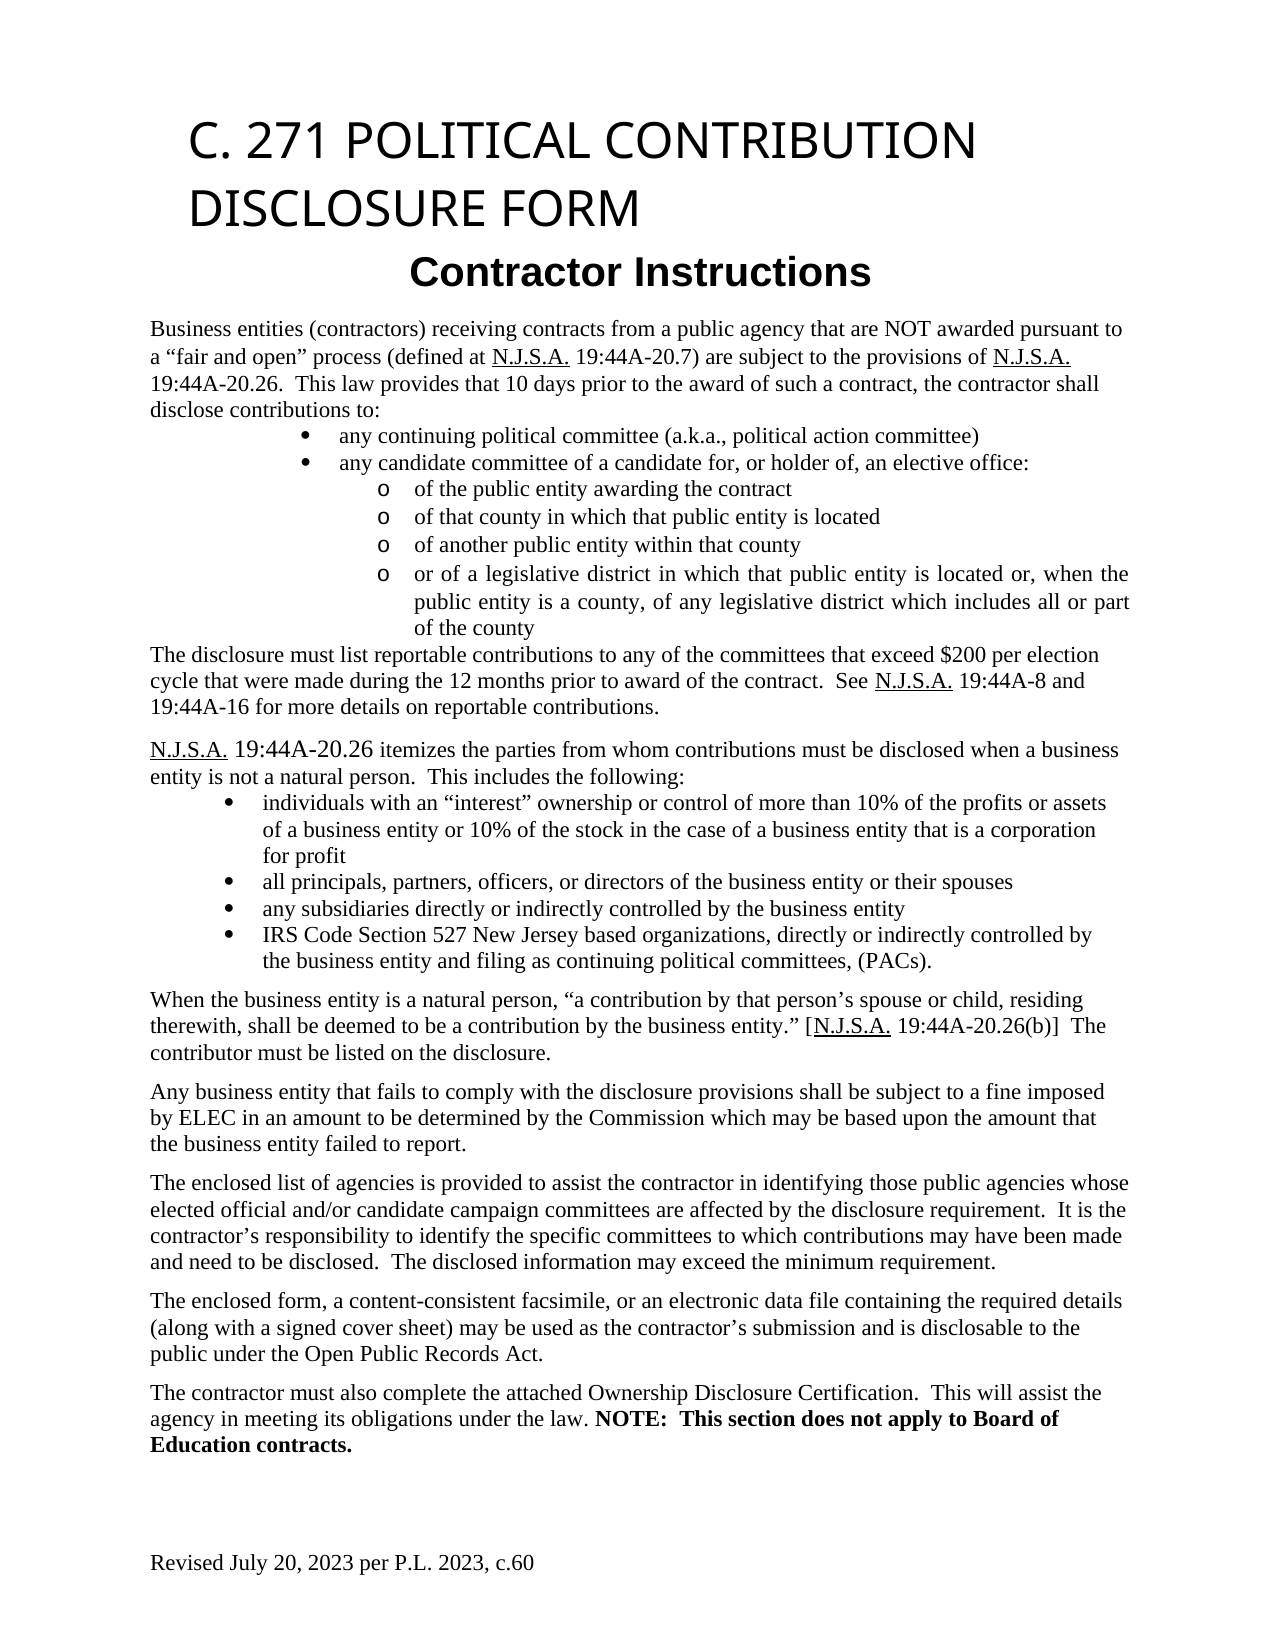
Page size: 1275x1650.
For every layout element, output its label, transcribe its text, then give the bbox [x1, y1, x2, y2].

text When the business entity is a natural person, “a contribution by that person’s spouse or child, residing therewith, shall be deemed to be a contribution by the business entity.” [N.J.S.A. 19:44A-20.26(b)] The contributor must be listed on the disclosure. [150, 986, 1125, 1065]
text The enclosed form, a content-consistent facsimile, or an electronic data file containing the required details (along with a signed cover sheet) may be used as the contractor’s submission and is disclosable to the public under the Open Public Records Act. [150, 1287, 1131, 1366]
list of another public entity within that county [377, 532, 1131, 560]
text The contractor must also complete the attached Ownership Disclosure Certification. This will assist the agency in meeting its obligations under the law. NOTE: This section does not apply to Board of Education contracts. [150, 1379, 1131, 1458]
text The disclosure must list reportable contributions to any of the committees that exceed $200 per election cycle that were made during the 12 months prior to award of the contract. See N.J.S.A. 19:44A-8 and 19:44A-16 for more details on reportable contributions. [150, 641, 1131, 720]
list any subsidiaries directly or indirectly controlled by the business entity [225, 895, 1125, 921]
text Any business entity that fails to comply with the disclosure provisions shall be subject to a fine imposed by ELEC in an amount to be determined by the Commission which may be based upon the amount that the business entity failed to report. [150, 1078, 1125, 1157]
list all principals, partners, officers, or directors of the business entity or their spouses [225, 868, 1125, 895]
list any candidate committee of a candidate for, or holder of, an elective office: [302, 449, 1131, 475]
list IRS Code Section 527 New Jersey based organizations, directly or indirectly controlled by the business entity and filing as continuing political committees, (PACs). [225, 921, 1125, 974]
text The enclosed list of agencies is provided to assist the contractor in identifying those public agencies whose elected official and/or candidate campaign committees are affected by the disclosure requirement. It is the contractor’s responsibility to identify the specific committees to which contributions may have been made and need to be disclosed. The disclosed information may exceed the minimum requirement. [150, 1169, 1131, 1275]
list individuals with an “interest” ownership or control of more than 10% of the profits or assets of a business entity or 10% of the stock in the case of a business entity that is a corporation for profit [225, 789, 1125, 868]
text Business entities (contractors) receiving contracts from a public agency that are NOT awarded pursuant to a “fair and open” process (defined at N.J.S.A. 19:44A-20.7) are subject to the provisions of N.J.S.A. 19:44A-20.26. This law provides that 10 days prior to the award of such a contract, the contractor shall disclose contributions to: [150, 314, 1131, 422]
list or of a legislative district in which that public entity is located or, when the public entity is a county, of any legislative district which includes all or part of the county [376, 560, 1131, 641]
list of the public entity awarding the contract [377, 475, 1131, 503]
title C. 271 POLITICAL CONTRIBUTION DISCLOSURE FORM [187, 105, 1125, 241]
text Contractor Instructions [150, 247, 1131, 295]
list of that county in which that public entity is located [377, 503, 1131, 532]
text N.J.S.A. 19:44A-20.26 itemizes the parties from whom contributions must be disclosed when a business entity is not a natural person. This includes the following: [150, 734, 1131, 789]
list any continuing political committee (a.k.a., political action committee) [301, 422, 1131, 449]
